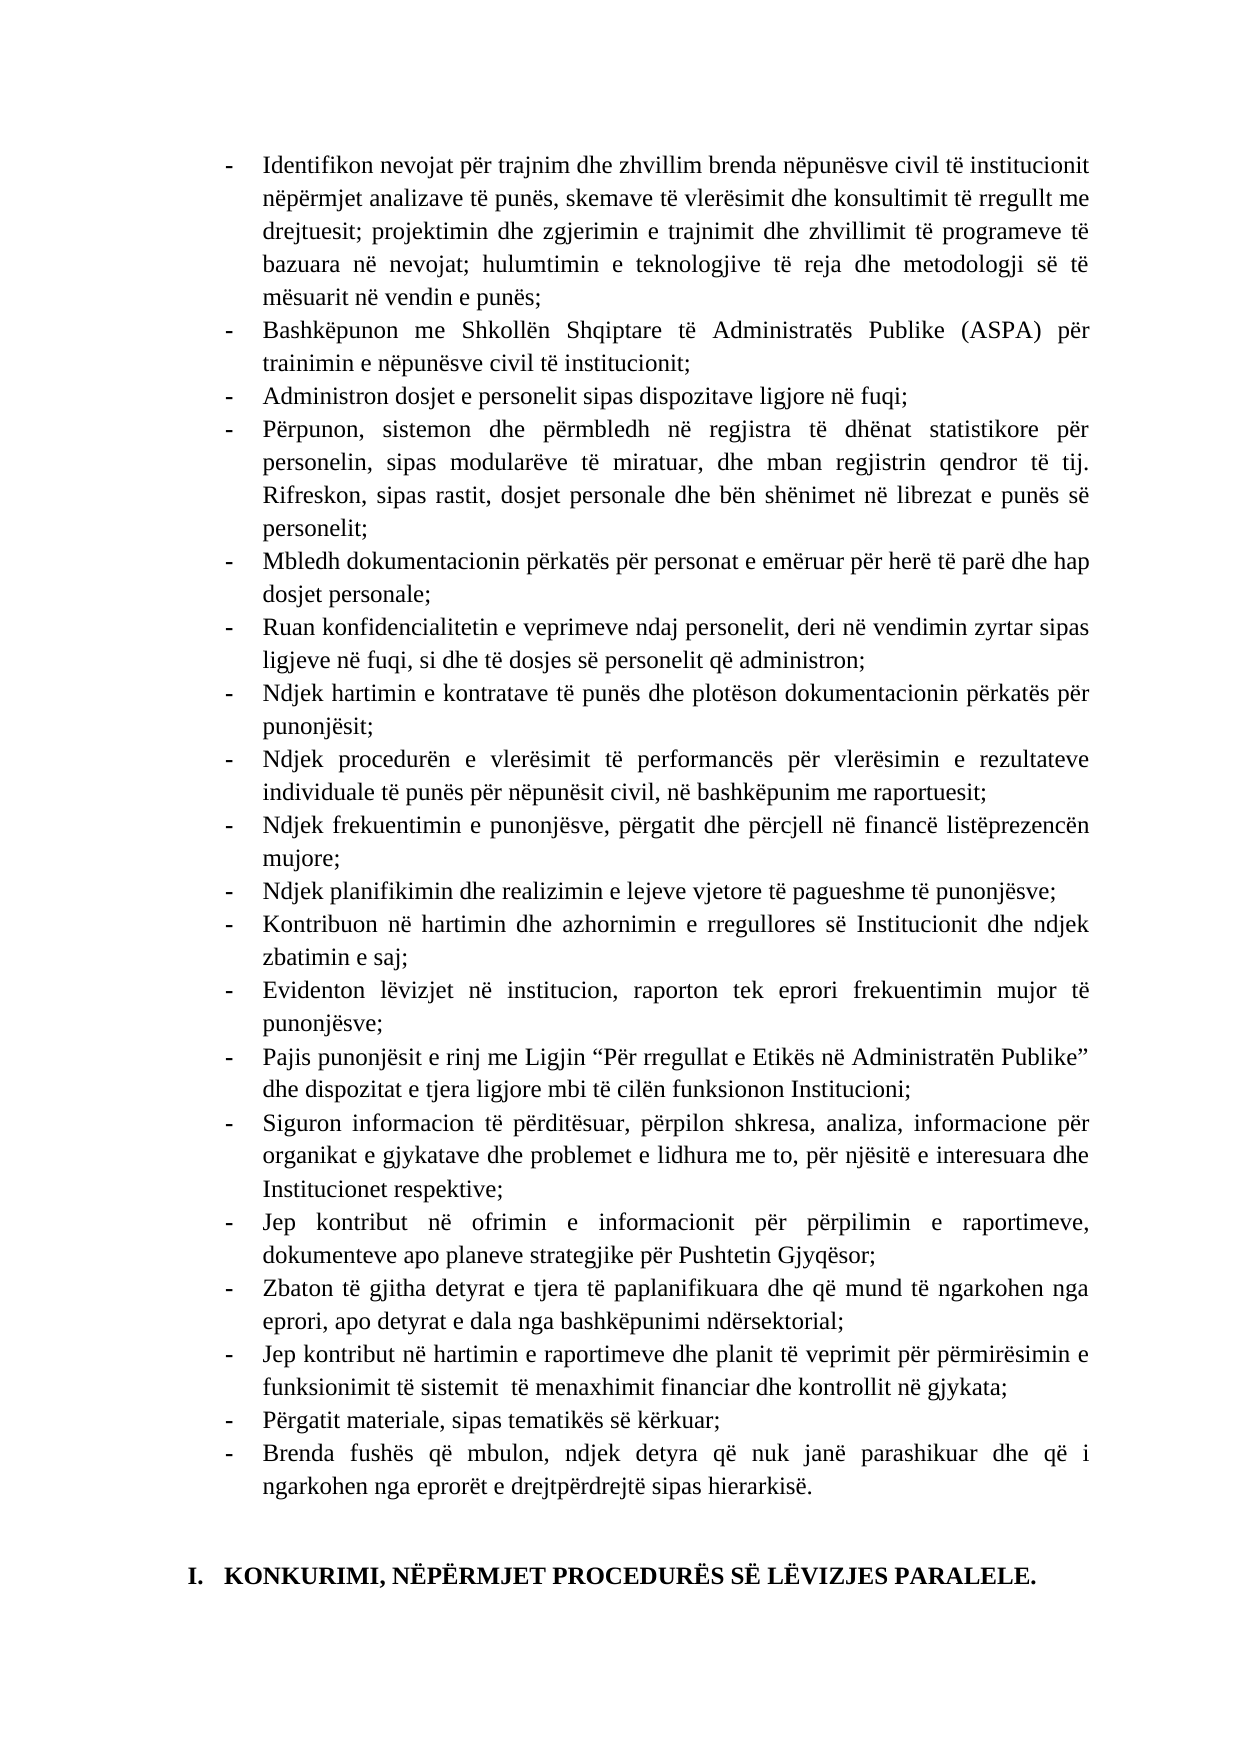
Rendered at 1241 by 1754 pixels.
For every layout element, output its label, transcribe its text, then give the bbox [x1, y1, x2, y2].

list Ruan konfidencialitetin e veprimeve ndaj personelit, deri në vendimin zyrtar sipas ligjeve në fuqi, si dhe të dosjes së personelit që administron; [225, 612, 1090, 674]
list Zbaton të gjitha detyrat e tjera të paplanifikuara dhe që mund të ngarkohen nga eprori, apo detyrat e dala nga bashkëpunimi ndërsektorial; [225, 1273, 1090, 1334]
list KONKURIMI, NËPËRMJET PROCEDURËS SË LËVIZJES PARALELE. [187, 1561, 1090, 1590]
list Përgatit materiale, sipas tematikës së kërkuar; [225, 1405, 1090, 1433]
list Jep kontribut në hartimin e raportimeve dhe planit të veprimit për përmirësimin e funksionimit të sistemit të menaxhimit financiar dhe kontrollit në gjykata; [225, 1339, 1090, 1401]
list Kontribuon në hartimin dhe azhornimin e rregullores së Institucionit dhe ndjek zbatimin e saj; [225, 909, 1090, 971]
list Jep kontribut në ofrimin e informacionit për përpilimin e raportimeve, dokumenteve apo planeve strategjike për Pushtetin Gjyqësor; [225, 1207, 1090, 1268]
list Bashkëpunon me Shkollën Shqiptare të Administratës Publike (ASPA) për trainimin e nëpunësve civil të institucionit; [225, 315, 1090, 377]
list Ndjek frekuentimin e punonjësve, përgatit dhe përcjell në financë listëprezencën mujore; [225, 810, 1090, 872]
list Identifikon nevojat për trajnim dhe zhvillim brenda nëpunësve civil të institucionit nëpërmjet analizave të punës, skemave të vlerësimit dhe konsultimit të rregullt me drejtuesit; projektimin dhe zgjerimin e trajnimit dhe zhvillimit të programeve të bazuara në nevojat; hulumtimin e teknologjive të reja dhe metodologji së të mësuarit në vendin e punës; [225, 150, 1090, 311]
list Administron dosjet e personelit sipas dispozitave ligjore në fuqi; [225, 381, 1090, 410]
list Pajis punonjësit e rinj me Ligjin “Për rregullat e Etikës në Administratën Publike” dhe dispozitat e tjera ligjore mbi të cilën funksionon Institucioni; [225, 1042, 1090, 1103]
list Ndjek procedurën e vlerësimit të performancës për vlerësimin e rezultateve individuale të punës për nëpunësit civil, në bashkëpunim me raportuesit; [225, 744, 1090, 806]
list Brenda fushës që mbulon, ndjek detyra që nuk janë parashikuar dhe që i ngarkohen nga eprorët e drejtpërdrejtë sipas hierarkisë. [225, 1438, 1090, 1499]
list Mbledh dokumentacionin përkatës për personat e emëruar për herë të parë dhe hap dosjet personale; [225, 546, 1090, 608]
list Ndjek planifikimin dhe realizimin e lejeve vjetore të pagueshme të punonjësve; [225, 876, 1090, 905]
list Ndjek hartimin e kontratave të punës dhe plotëson dokumentacionin përkatës për punonjësit; [225, 678, 1090, 740]
list Siguron informacion të përditësuar, përpilon shkresa, analiza, informacione për organikat e gjykatave dhe problemet e lidhura me to, për njësitë e interesuara dhe Institucionet respektive; [225, 1108, 1090, 1202]
list Përpunon, sistemon dhe përmbledh në regjistra të dhënat statistikore për personelin, sipas modularëve të miratuar, dhe mban regjistrin qendror të tij. Rifreskon, sipas rastit, dosjet personale dhe bën shënimet në librezat e punës së personelit; [225, 414, 1090, 542]
list Evidenton lëvizjet në institucion, raporton tek eprori frekuentimin mujor të punonjësve; [225, 976, 1090, 1037]
